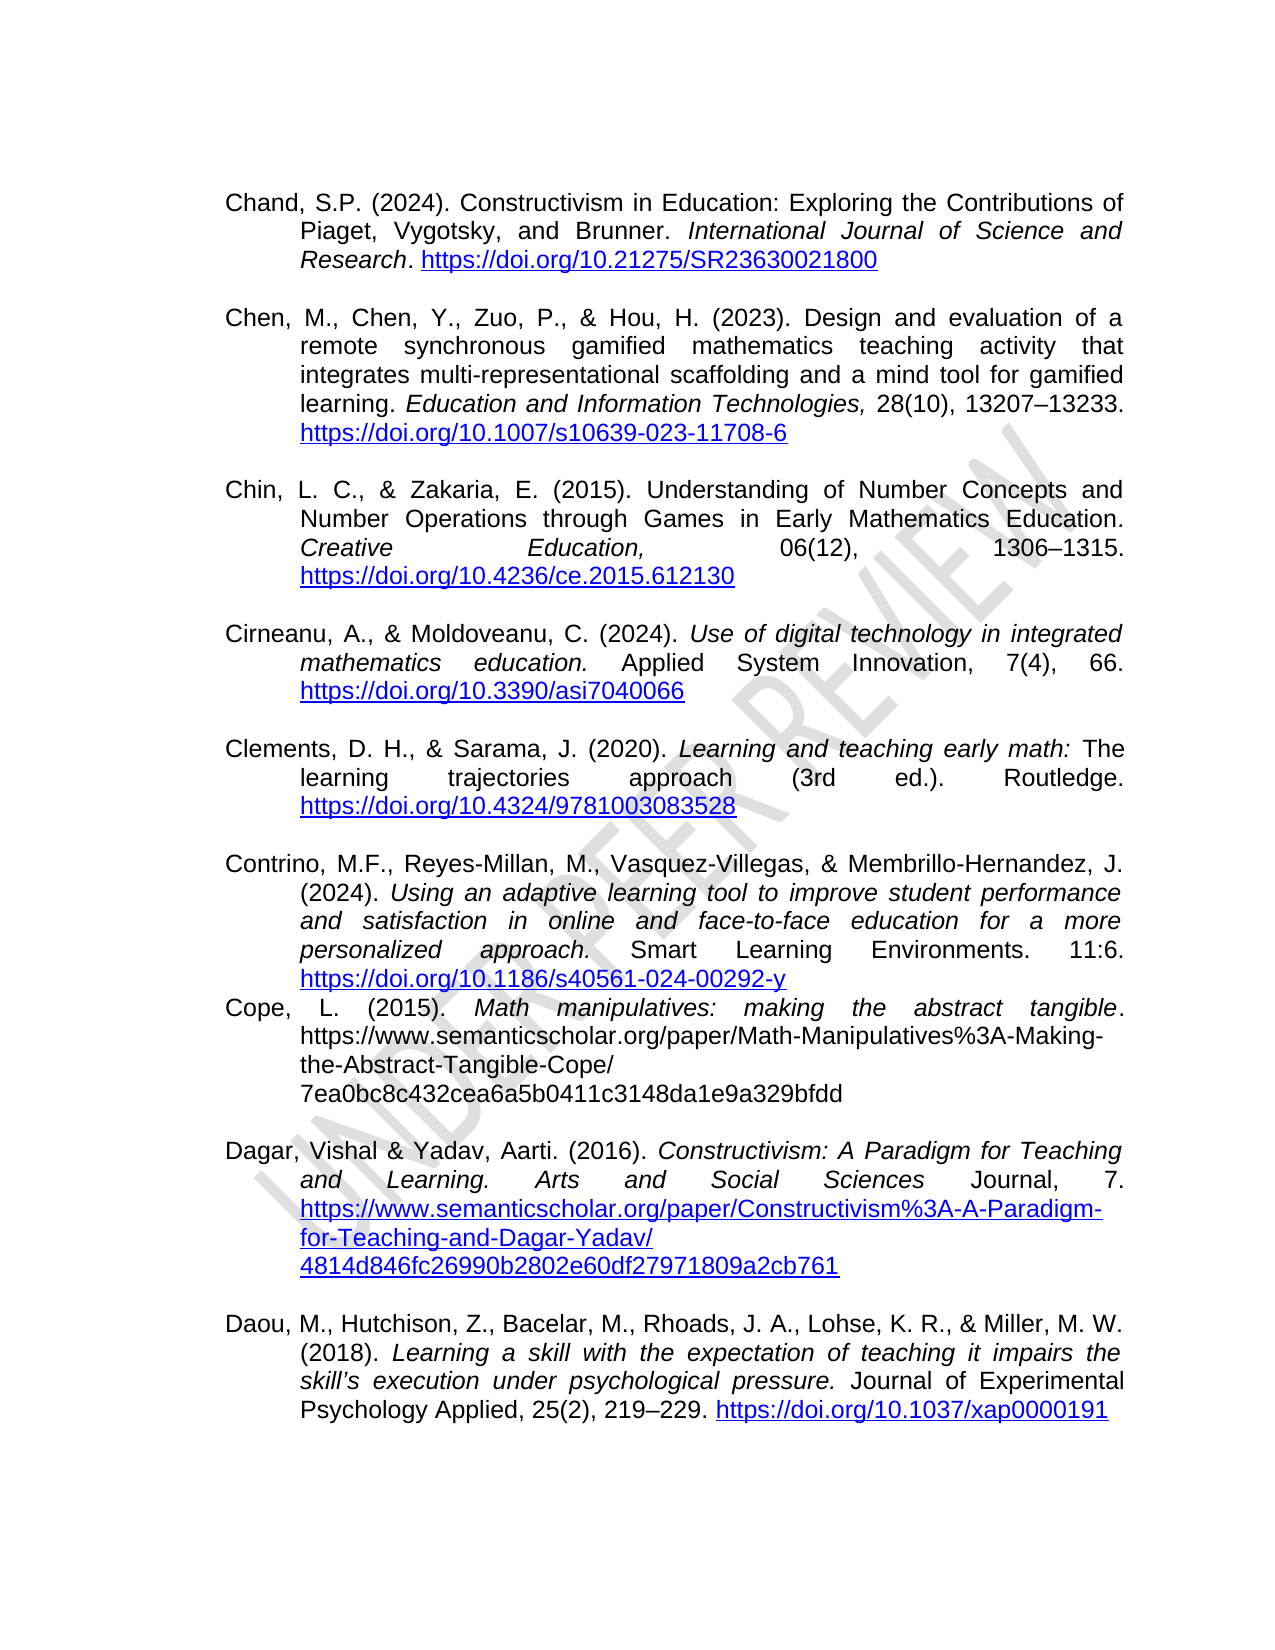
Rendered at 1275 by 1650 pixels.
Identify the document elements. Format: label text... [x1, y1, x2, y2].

text Clements, D. H., & Sarama, J. (2020). Learning and teaching early math: The learning trajectories approach (3rd ed.). Routledge. https://doi.org/10.4324/9781003083528 [225, 734, 1125, 820]
text Cirneanu, A., & Moldoveanu, C. (2024). Use of digital technology in integrated mathematics education. Applied System Innovation, 7(4), 66. https://doi.org/10.3390/asi7040066 [225, 619, 1125, 705]
text Chand, S.P. (2024). Constructivism in Education: Exploring the Contributions of Piaget, Vygotsky, and Brunner. International Journal of Science and Research. https://doi.org/10.21275/SR23630021800 [225, 187, 1125, 274]
text Chen, M., Chen, Y., Zuo, P., & Hou, H. (2023). Design and evaluation of a remote synchronous gamified mathematics teaching activity that integrates multi-representational scaffolding and a mind tool for gamified learning. Education and Information Technologies, 28(10), 13207–13233. https://doi.org/10.1007/s10639-023-11708-6 [225, 302, 1125, 446]
text Chin, L. C., & Zakaria, E. (2015). Understanding of Number Concepts and Number Operations through Games in Early Mathematics Education. Creative Education, 06(12), 1306–1315. https://doi.org/10.4236/ce.2015.612130 [225, 475, 1125, 590]
text Daou, M., Hutchison, Z., Bacelar, M., Rhoads, J. A., Lohse, K. R., & Miller, M. W. (2018). Learning a skill with the expectation of teaching it impairs the skill’s execution under psychological pressure. Journal of Experimental Psychology Applied, 25(2), 219–229. https://doi.org/10.1037/xap0000191 [225, 1309, 1125, 1424]
text Contrino, M.F., Reyes-Millan, M., Vasquez-Villegas, & Membrillo-Hernandez, J. (2024). Using an adaptive learning tool to improve student performance and satisfaction in online and face-to-face education for a more personalized approach. Smart Learning Environments. 11:6. https://doi.org/10.1186/s40561-024-00292-y [225, 849, 1125, 992]
text Dagar, Vishal & Yadav, Aarti. (2016). Constructivism: A Paradigm for Teaching and Learning. Arts and Social Sciences Journal, 7. https://www.semanticscholar.org/paper/Constructivism%3A-A-Paradigm-for-Teaching-and-Dagar-Yadav/4814d846fc26990b2802e60df27971809a2cb761 [225, 1136, 1125, 1280]
text Cope, L. (2015). Math manipulatives: making the abstract tangible. https://www.semanticscholar.org/paper/Math-Manipulatives%3A-Making-the-Abstract-Tangible-Cope/7ea0bc8c432cea6a5b0411c3148da1e9a329bfdd [225, 992, 1125, 1107]
